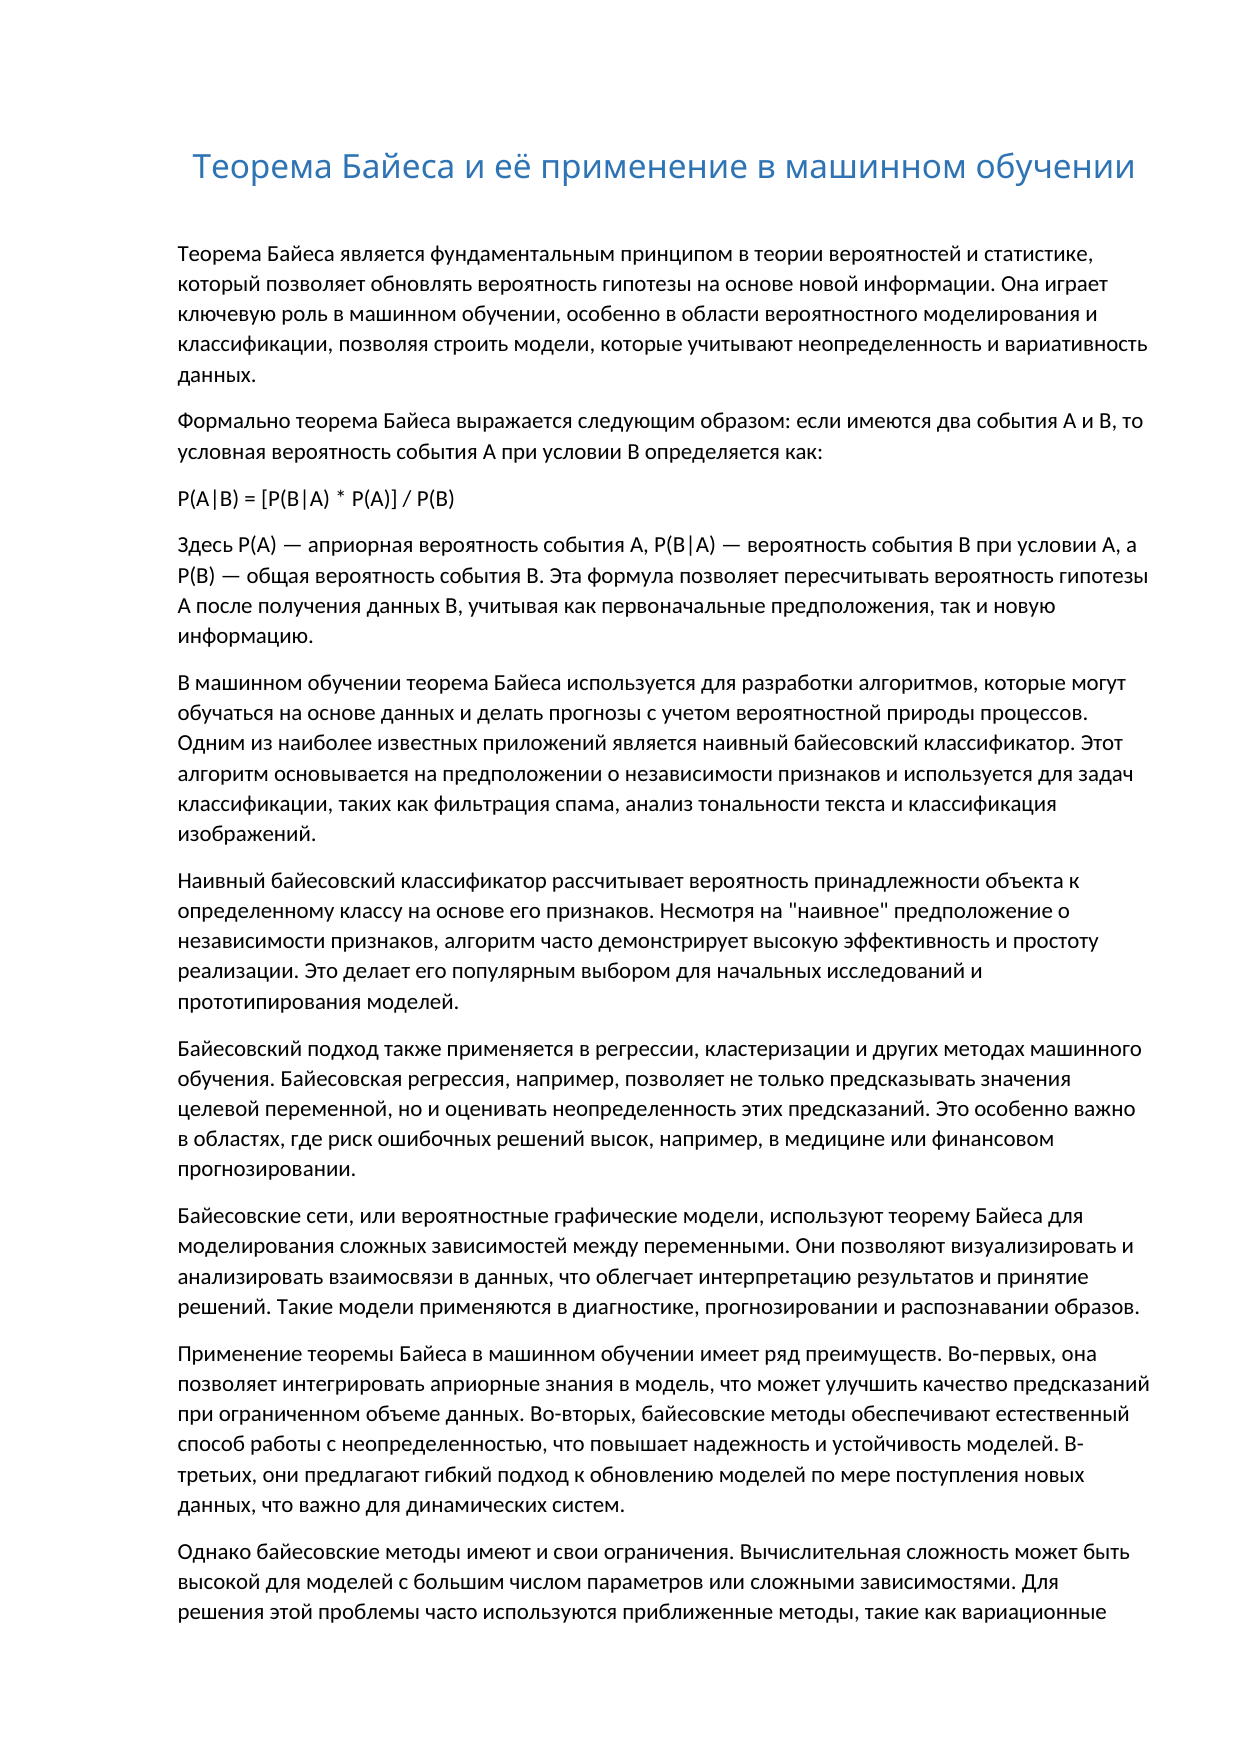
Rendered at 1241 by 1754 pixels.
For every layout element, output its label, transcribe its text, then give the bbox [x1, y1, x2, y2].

text Применение теоремы Байеса в машинном обучении имеет ряд преимуществ. Во-первых, она позволяет интегрировать априорные знания в модель, что может улучшить качество предсказаний при ограниченном объеме данных. Во-вторых, байесовские методы обеспечивают естественный способ работы с неопределенностью, что повышает надежность и устойчивость моделей. В-третьих, они предлагают гибкий подход к обновлению моделей по мере поступления новых данных, что важно для динамических систем. [177, 1339, 1152, 1518]
subtitle Теорема Байеса и её применение в машинном обучении [177, 143, 1152, 188]
text В машинном обучении теорема Байеса используется для разработки алгоритмов, которые могут обучаться на основе данных и делать прогнозы с учетом вероятностной природы процессов. Одним из наиболее известных приложений является наивный байесовский классификатор. Этот алгоритм основывается на предположении о независимости признаков и используется для задач классификации, таких как фильтрация спама, анализ тональности текста и классификация изображений. [177, 668, 1152, 847]
text Здесь P(A) — априорная вероятность события A, P(B|A) — вероятность события B при условии A, а P(B) — общая вероятность события B. Эта формула позволяет пересчитывать вероятность гипотезы A после получения данных B, учитывая как первоначальные предположения, так и новую информацию. [177, 531, 1152, 649]
text Байесовский подход также применяется в регрессии, кластеризации и других методах машинного обучения. Байесовская регрессия, например, позволяет не только предсказывать значения целевой переменной, но и оценивать неопределенность этих предсказаний. Это особенно важно в областях, где риск ошибочных решений высок, например, в медицине или финансовом прогнозировании. [177, 1034, 1152, 1183]
text Байесовские сети, или вероятностные графические модели, используют теорему Байеса для моделирования сложных зависимостей между переменными. Они позволяют визуализировать и анализировать взаимосвязи в данных, что облегчает интерпретацию результатов и принятие решений. Такие модели применяются в диагностике, прогнозировании и распознавании образов. [177, 1201, 1152, 1320]
text Наивный байесовский классификатор рассчитывает вероятность принадлежности объекта к определенному классу на основе его признаков. Несмотря на "наивное" предположение о независимости признаков, алгоритм часто демонстрирует высокую эффективность и простоту реализации. Это делает его популярным выбором для начальных исследований и прототипирования моделей. [177, 866, 1152, 1015]
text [177, 1537, 1152, 1625]
text P(A|B) = [P(B|A) * P(A)] / P(B) [177, 484, 1152, 512]
text Теорема Байеса является фундаментальным принципом в теории вероятностей и статистике, который позволяет обновлять вероятность гипотезы на основе новой информации. Она играет ключевую роль в машинном обучении, особенно в области вероятностного моделирования и классификации, позволяя строить модели, которые учитывают неопределенность и вариативность данных. [177, 239, 1152, 388]
text Формально теорема Байеса выражается следующим образом: если имеются два события A и B, то условная вероятность события A при условии B определяется как: [177, 407, 1152, 465]
